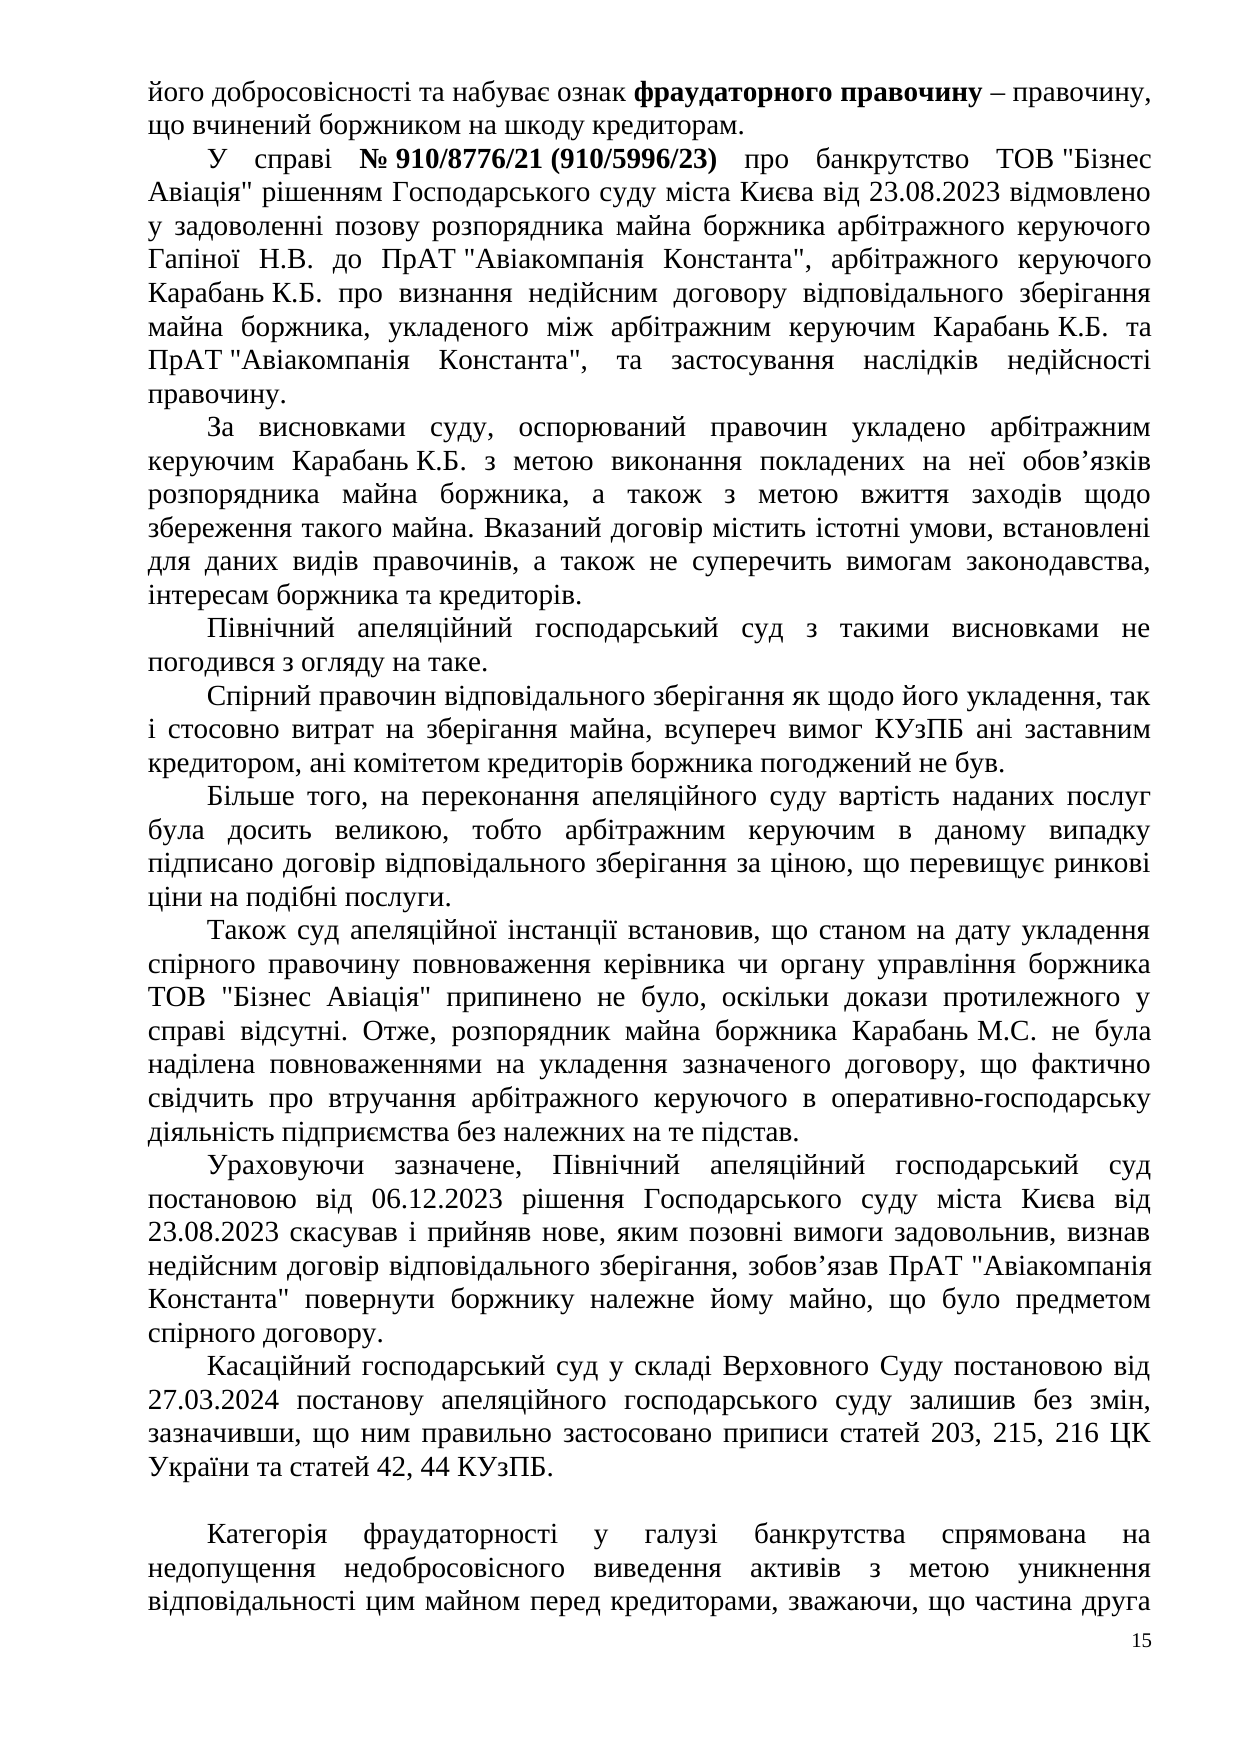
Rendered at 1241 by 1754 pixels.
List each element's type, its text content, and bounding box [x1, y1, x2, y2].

text У справі № 910/8776/21 (910/5996/23) про банкрутство ТОВ "Бізнес Авіація" рішенням Господарського суду міста Києва від 23.08.2023 відмовлено у задоволенні позову розпорядника майна боржника арбітражного керуючого Гапіної Н.В. до ПрАТ "Авіакомпанія Константа", арбітражного керуючого Карабань К.Б. про визнання недійсним договору відповідального зберігання майна боржника, укладеного між арбітражним керуючим Карабань К.Б. та ПрАТ "Авіакомпанія Константа", та застосування наслідків недійсності правочину. [148, 141, 1152, 409]
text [148, 74, 1152, 141]
text Також суд апеляційної інстанції встановив, що станом на дату укладення спірного правочину повноваження керівника чи органу управління боржника ТОВ "Бізнес Авіація" припинено не було, оскільки докази протилежного у справі відсутні. Отже, розпорядник майна боржника Карабань М.С. не була наділена повноваженнями на укладення зазначеного договору, що фактично свідчить про втручання арбітражного керуючого в оперативно-господарську діяльність підприємства без належних на те підстав. [148, 912, 1152, 1147]
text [148, 1516, 1152, 1617]
text Касаційний господарський суд у складі Верховного Суду постановою від 27.03.2024 постанову апеляційного господарського суду залишив без змін, зазначивши, що ним правильно застосовано приписи статей 203, 215, 216 ЦК України та статей 42, 44 КУзПБ. [148, 1348, 1152, 1483]
text Більше того, на переконання апеляційного суду вартість наданих послуг була досить великою, тобто арбітражним керуючим в даному випадку підписано договір відповідального зберігання за ціною, що перевищує ринкові ціни на подібні послуги. [148, 778, 1152, 912]
text За висновками суду, оспорюваний правочин укладено арбітражним керуючим Карабань К.Б. з метою виконання покладених на неї обов’язків розпорядника майна боржника, а також з метою вжиття заходів щодо збереження такого майна. Вказаний договір містить істотні умови, встановлені для даних видів правочинів, а також не суперечить вимогам законодавства, інтересам боржника та кредиторів. [148, 409, 1152, 611]
text Північний апеляційний господарський суд з такими висновками не погодився з огляду на таке. [148, 611, 1152, 678]
text Ураховуючи зазначене, Північний апеляційний господарський суд постановою від 06.12.2023 рішення Господарського суду міста Києва від 23.08.2023 скасував і прийняв нове, яким позовні вимоги задовольнив, визнав недійсним договір відповідального зберігання, зобов’язав ПрАТ "Авіакомпанія Константа" повернути боржнику належне йому майно, що було предметом спірного договору. [148, 1147, 1152, 1348]
text Спірний правочин відповідального зберігання як щодо його укладення, так і стосовно витрат на зберігання майна, всупереч вимог КУзПБ ані заставним кредитором, ані комітетом кредиторів боржника погоджений не був. [148, 678, 1152, 778]
